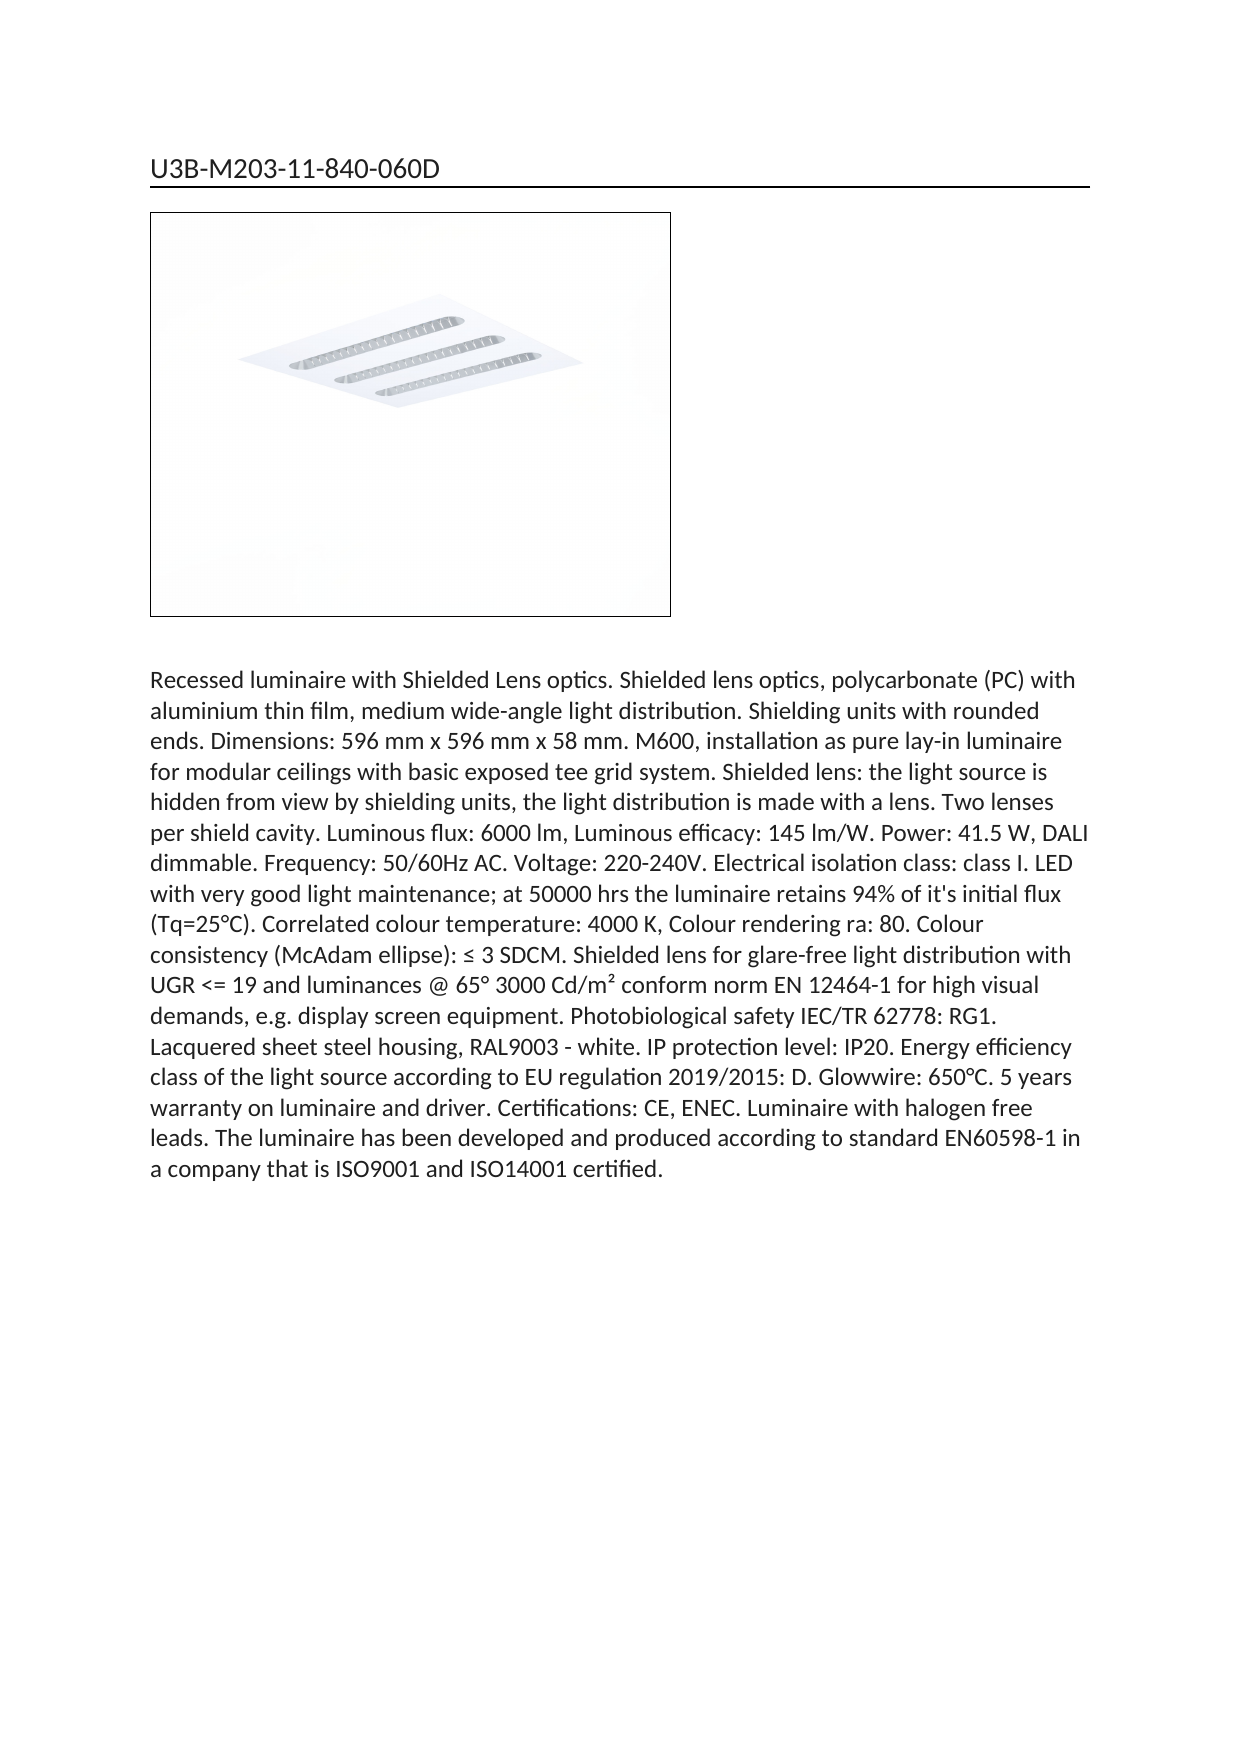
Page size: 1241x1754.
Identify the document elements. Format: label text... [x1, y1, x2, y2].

text U3B-M203-11-840-060D [150, 150, 1090, 186]
picture [151, 213, 670, 616]
text Recessed luminaire with Shielded Lens optics. Shielded lens optics, polycarbonate (PC) with aluminium thin film, medium wide-angle light distribution. Shielding units with rounded ends. Dimensions: 596 mm x 596 mm x 58 mm. M600, installation as pure lay-in luminaire for modular ceilings with basic exposed tee grid system. Shielded lens: the light source is hidden from view by shielding units, the light distribution is made with a lens. Two lenses per shield cavity. Luminous flux: 6000 lm, Luminous efficacy: 145 lm/W. Power: 41.5 W, DALI dimmable. Frequency: 50/60Hz AC. Voltage: 220-240V. Electrical isolation class: class I. LED with very good light maintenance; at 50000 hrs the luminaire retains 94% of it's initial flux (Tq=25°C). Correlated colour temperature: 4000 K, Colour rendering ra: 80. Colour consistency (McAdam ellipse): ≤ 3 SDCM. Shielded lens for glare-free light distribution with UGR <= 19 and luminances @ 65° 3000 Cd/m² conform norm EN 12464-1 for high visual demands, e.g. display screen equipment. Photobiological safety IEC/TR 62778: RG1. Lacquered sheet steel housing, RAL9003 - white. IP protection level: IP20. Energy efficiency class of the light source according to EU regulation 2019/2015: D. Glowwire: 650°C. 5 years warranty on luminaire and driver. Certifications: CE, ENEC. Luminaire with halogen free leads. The luminaire has been developed and produced according to standard EN60598-1 in a company that is ISO9001 and ISO14001 certified. [150, 664, 1090, 1183]
